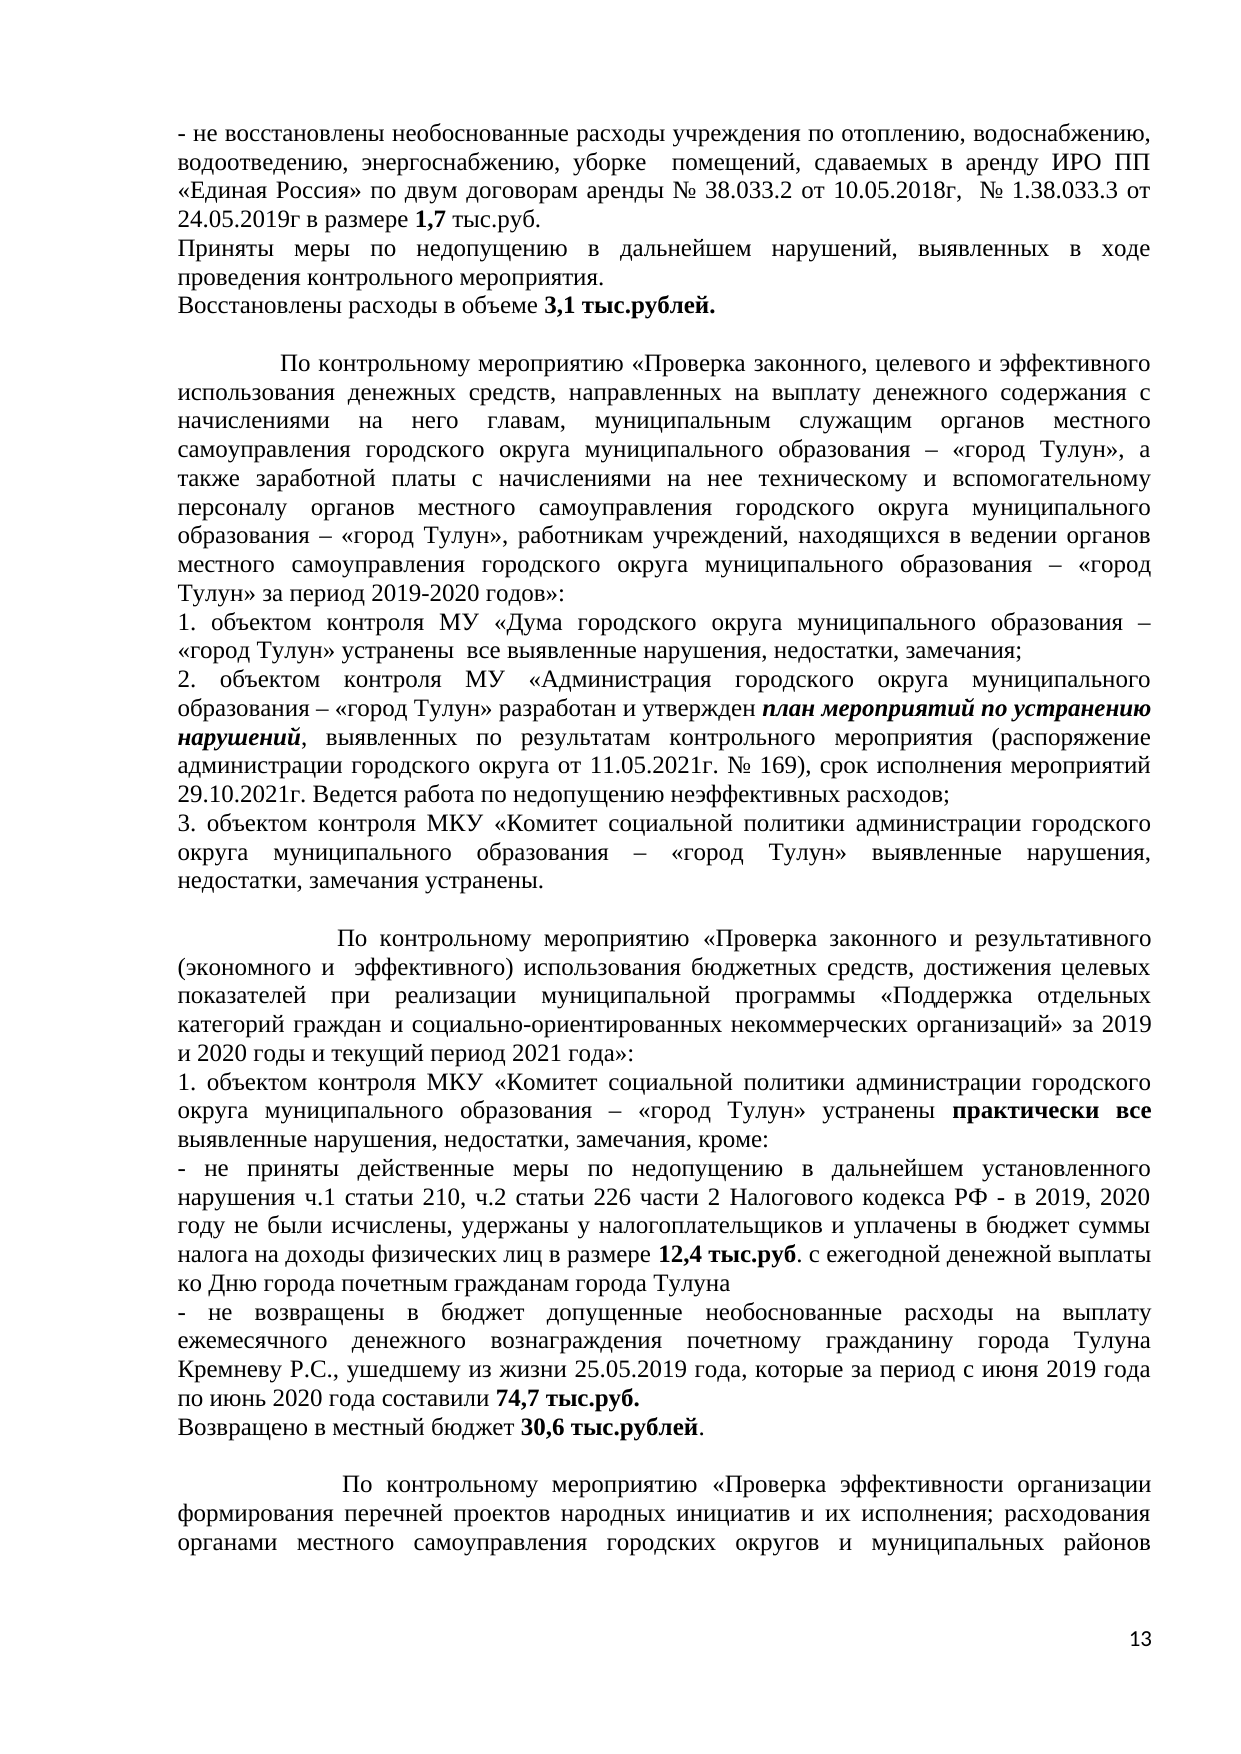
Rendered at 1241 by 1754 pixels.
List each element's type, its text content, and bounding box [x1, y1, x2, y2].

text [177, 1469, 1152, 1556]
text 3. объектом контроля МКУ «Комитет социальной политики администрации городского округа муниципального образования – «город Тулун» выявленные нарушения, недостатки, замечания устранены. [177, 808, 1152, 894]
text Возвращено в местный бюджет 30,6 тыс.рублей. [177, 1412, 1152, 1441]
text 1. объектом контроля МКУ «Комитет социальной политики администрации городского округа муниципального образования – «город Тулун» устранены практически все выявленные нарушения, недостатки, замечания, кроме: [177, 1067, 1152, 1153]
text Приняты меры по недопущению в дальнейшем нарушений, выявленных в ходе проведения контрольного мероприятия. [177, 233, 1152, 291]
text - не восстановлены необоснованные расходы учреждения по отоплению, водоснабжению, водоотведению, энергоснабжению, уборке помещений, сдаваемых в аренду ИРО ПП «Единая Россия» по двум договорам аренды № 38.033.2 от 10.05.2018г, № 1.38.033.3 от 24.05.2019г в размере 1,7 тыс.руб. [177, 118, 1152, 233]
text 2. объектом контроля МУ «Администрация городского округа муниципального образования – «город Тулун» разработан и утвержден план мероприятий по устранению нарушений, выявленных по результатам контрольного мероприятия (распоряжение администрации городского округа от 11.05.2021г. № 169), срок исполнения мероприятий 29.10.2021г. Ведется работа по недопущению неэффективных расходов; [177, 664, 1152, 808]
text - не приняты действенные меры по недопущению в дальнейшем установленного нарушения ч.1 статьи 210, ч.2 статьи 226 части 2 Налогового кодекса РФ - в 2019, 2020 году не были исчислены, удержаны у налогоплательщиков и уплачены в бюджет суммы налога на доходы физических лиц в размере 12,4 тыс.руб. с ежегодной денежной выплаты ко Дню города почетным гражданам города Тулуна [177, 1153, 1152, 1297]
text 1. объектом контроля МУ «Дума городского округа муниципального образования – «город Тулун» устранены все выявленные нарушения, недостатки, замечания; [177, 607, 1152, 664]
text По контрольному мероприятию «Проверка законного и результативного (экономного и эффективного) использования бюджетных средств, достижения целевых показателей при реализации муниципальной программы «Поддержка отдельных категорий граждан и социально-ориентированных некоммерческих организаций» за 2019 и 2020 годы и текущий период 2021 года»: [177, 923, 1152, 1067]
text По контрольному мероприятию «Проверка законного, целевого и эффективного использования денежных средств, направленных на выплату денежного содержания с начислениями на него главам, муниципальным служащим органов местного самоуправления городского округа муниципального образования – «город Тулун», а также заработной платы с начислениями на нее техническому и вспомогательному персоналу органов местного самоуправления городского округа муниципального образования – «город Тулун», работникам учреждений, находящихся в ведении органов местного самоуправления городского округа муниципального образования – «город Тулун» за период 2019-2020 годов»: [177, 348, 1152, 607]
text Восстановлены расходы в объеме 3,1 тыс.рублей. [177, 291, 1152, 319]
text - не возвращены в бюджет допущенные необоснованные расходы на выплату ежемесячного денежного вознаграждения почетному гражданину города Тулуна Кремневу Р.С., ушедшему из жизни 25.05.2019 года, которые за период с июня 2019 года по июнь 2020 года составили 74,7 тыс.руб. [177, 1297, 1152, 1412]
